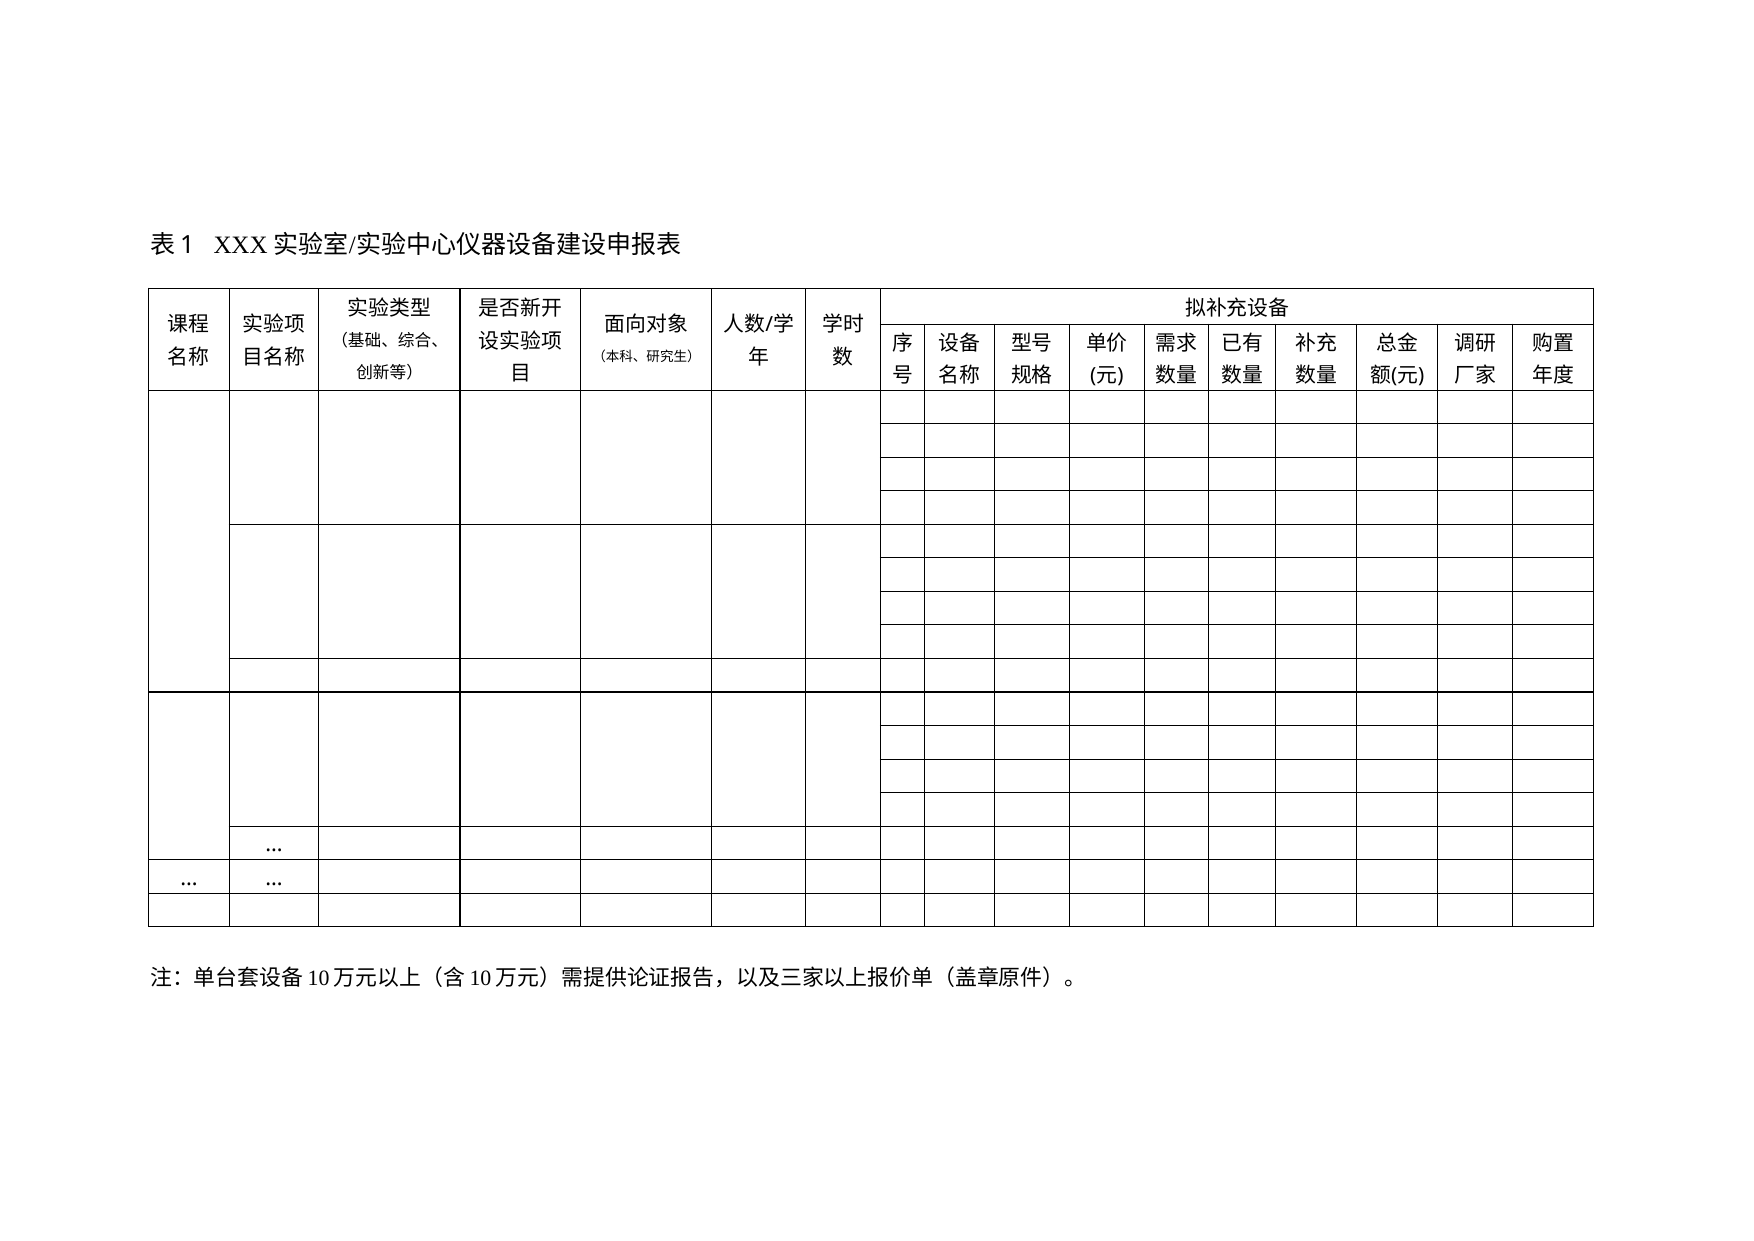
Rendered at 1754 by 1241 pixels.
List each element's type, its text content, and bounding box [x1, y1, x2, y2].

table_cell [995, 894, 1069, 926]
table_cell [1209, 659, 1275, 691]
table_cell [995, 860, 1069, 893]
table_cell [1209, 458, 1275, 490]
table_cell [995, 558, 1069, 591]
table_cell [319, 860, 459, 893]
table_cell [1209, 625, 1275, 658]
table_cell [1438, 592, 1512, 624]
table_cell … [149, 860, 229, 893]
table_cell [925, 458, 994, 490]
table_cell [149, 391, 229, 691]
table_cell [1145, 726, 1208, 758]
table_cell [1209, 424, 1275, 457]
table_cell [1070, 726, 1144, 758]
table_cell [461, 525, 580, 658]
table_cell [1438, 525, 1512, 557]
table_cell [881, 726, 924, 758]
table_cell [995, 625, 1069, 658]
table_cell [881, 693, 924, 725]
table_cell [1513, 424, 1593, 457]
table_cell [995, 726, 1069, 758]
table_cell [712, 693, 805, 826]
table_cell [1513, 726, 1593, 758]
table_cell [1145, 558, 1208, 591]
table_cell [1513, 827, 1593, 859]
text 注：单台套设备10万元以上（含10万元）需提供论证报告，以及三家以上报价单（盖章原件）。 [150, 960, 1604, 992]
table_cell [712, 391, 805, 524]
table_cell 型号规格 [995, 325, 1069, 389]
table_cell [1276, 625, 1356, 658]
table_cell [995, 592, 1069, 624]
table_cell [925, 827, 994, 859]
table_cell [712, 659, 805, 691]
table_cell [1513, 760, 1593, 792]
table_cell [581, 894, 711, 926]
table_cell [1209, 894, 1275, 926]
table_cell [1513, 793, 1593, 826]
table_cell [230, 693, 318, 826]
table_cell [230, 525, 318, 658]
table_cell [1145, 659, 1208, 691]
table_cell [1357, 592, 1437, 624]
table_cell [1513, 525, 1593, 557]
table_cell [1145, 458, 1208, 490]
table_header 人数/学年 [712, 289, 805, 389]
table_cell [1276, 793, 1356, 826]
table_cell [1070, 894, 1144, 926]
table_cell [1357, 491, 1437, 524]
table_cell [1438, 827, 1512, 859]
table_cell [1145, 693, 1208, 725]
table_cell [1209, 558, 1275, 591]
table_cell [881, 625, 924, 658]
table_cell [1357, 558, 1437, 591]
table_cell [1209, 391, 1275, 423]
table_cell [995, 760, 1069, 792]
table_cell [881, 558, 924, 591]
table_header 拟补充设备 [881, 289, 1593, 323]
table_cell [319, 894, 459, 926]
table_cell [1145, 894, 1208, 926]
text 表1 XXX 实验室/实验中心仪器设备建设申报表 [150, 210, 1604, 275]
table_cell [1438, 693, 1512, 725]
table_cell [1276, 726, 1356, 758]
table_cell [1070, 860, 1144, 893]
table_cell [1070, 625, 1144, 658]
table_cell [1145, 491, 1208, 524]
table_cell [995, 491, 1069, 524]
table_cell [1357, 659, 1437, 691]
table_cell [1357, 760, 1437, 792]
table_cell [925, 860, 994, 893]
table_cell [995, 659, 1069, 691]
table_cell [1145, 793, 1208, 826]
table_header 面向对象 （本科、研究生） [581, 289, 711, 389]
table_cell [1438, 760, 1512, 792]
table_cell [995, 391, 1069, 423]
table_cell [925, 760, 994, 792]
table_cell [1070, 558, 1144, 591]
table_cell [1276, 760, 1356, 792]
table_cell [319, 525, 459, 658]
table_cell [1513, 659, 1593, 691]
table_cell [925, 894, 994, 926]
table_cell 购置年度 [1513, 325, 1593, 389]
table_cell [925, 592, 994, 624]
table_cell 已有数量 [1209, 325, 1275, 389]
table_cell [1276, 391, 1356, 423]
table_cell [461, 860, 580, 893]
table_cell [1209, 860, 1275, 893]
table_cell [1276, 424, 1356, 457]
table_cell [806, 391, 880, 524]
table_cell 序号 [881, 325, 924, 389]
table_cell [1357, 424, 1437, 457]
table_cell [1276, 860, 1356, 893]
table_cell [230, 659, 318, 691]
table_cell [461, 894, 580, 926]
table_cell [995, 424, 1069, 457]
table_cell [881, 592, 924, 624]
table_cell [881, 525, 924, 557]
table_cell [995, 793, 1069, 826]
table_cell [1357, 894, 1437, 926]
table_cell [1357, 726, 1437, 758]
table_cell [1276, 827, 1356, 859]
table_cell [581, 860, 711, 893]
table_cell [806, 827, 880, 859]
table_cell [461, 659, 580, 691]
table_cell [1145, 391, 1208, 423]
table_cell [1513, 894, 1593, 926]
table_cell [881, 424, 924, 457]
table_cell [925, 391, 994, 423]
table_cell [1276, 525, 1356, 557]
table_cell [319, 659, 459, 691]
table_cell [1276, 592, 1356, 624]
table_cell [1438, 659, 1512, 691]
table_cell [1276, 693, 1356, 725]
table_cell [581, 659, 711, 691]
table_cell [1438, 625, 1512, 658]
table_cell [230, 894, 318, 926]
table_cell [925, 625, 994, 658]
table_cell [1070, 659, 1144, 691]
table_cell [581, 693, 711, 826]
table_cell [1209, 592, 1275, 624]
table_cell [461, 391, 580, 524]
table_cell [712, 525, 805, 658]
table_cell [1070, 827, 1144, 859]
table_cell [1438, 491, 1512, 524]
table_cell [1209, 525, 1275, 557]
table_cell [712, 827, 805, 859]
table_cell 设备名称 [925, 325, 994, 389]
table_cell [1276, 894, 1356, 926]
table_cell [1209, 491, 1275, 524]
table_cell [1145, 760, 1208, 792]
table_cell [1438, 793, 1512, 826]
table_cell [1145, 525, 1208, 557]
table_cell [581, 525, 711, 658]
table_cell [925, 525, 994, 557]
table_cell [1070, 458, 1144, 490]
table_cell [1357, 860, 1437, 893]
table_cell [1513, 860, 1593, 893]
table_cell [1209, 726, 1275, 758]
table_cell [1513, 558, 1593, 591]
table_cell [1513, 592, 1593, 624]
table_cell [1438, 558, 1512, 591]
table_cell 总金额(元) [1357, 325, 1437, 389]
table_cell [1513, 625, 1593, 658]
table_cell [806, 894, 880, 926]
table_cell [1438, 894, 1512, 926]
table_cell [461, 827, 580, 859]
table_cell [995, 458, 1069, 490]
table_cell [1070, 693, 1144, 725]
table_cell [581, 391, 711, 524]
table_cell [1357, 525, 1437, 557]
table_cell [1070, 525, 1144, 557]
table_cell [1438, 391, 1512, 423]
table_cell [1209, 693, 1275, 725]
table_cell [925, 558, 994, 591]
table_cell [881, 793, 924, 826]
table_header 实验类型 （基础、综合、创新等） [319, 289, 459, 389]
table_cell [1070, 424, 1144, 457]
table_cell [806, 525, 880, 658]
table_cell [925, 659, 994, 691]
table_cell [712, 894, 805, 926]
table_cell [1145, 424, 1208, 457]
table_cell [1070, 491, 1144, 524]
table_cell [995, 693, 1069, 725]
table_header 学时数 [806, 289, 880, 389]
table_cell [1513, 491, 1593, 524]
table_cell [1276, 491, 1356, 524]
table_cell [995, 827, 1069, 859]
table_cell [319, 693, 459, 826]
table_cell [881, 391, 924, 423]
table_cell [712, 860, 805, 893]
table_cell [881, 760, 924, 792]
table_cell [1145, 592, 1208, 624]
table_cell [881, 827, 924, 859]
table_cell [319, 391, 459, 524]
table_cell [1357, 793, 1437, 826]
table_cell [1513, 693, 1593, 725]
table_cell [881, 491, 924, 524]
table_cell [1438, 860, 1512, 893]
table_cell [1276, 458, 1356, 490]
table_cell [1438, 424, 1512, 457]
table_cell [1209, 760, 1275, 792]
table_cell [1070, 760, 1144, 792]
table_cell 补充数量 [1276, 325, 1356, 389]
table_cell [925, 726, 994, 758]
table_cell [881, 659, 924, 691]
table_cell 调研厂家 [1438, 325, 1512, 389]
table_cell [925, 693, 994, 725]
table_cell 需求数量 [1145, 325, 1208, 389]
table_header 实验项目名称 [230, 289, 318, 389]
table_cell [881, 894, 924, 926]
table_cell [230, 391, 318, 524]
table_cell … [230, 827, 318, 859]
table_cell [925, 424, 994, 457]
table_header 课程 名称 [149, 289, 229, 389]
table_cell [1276, 659, 1356, 691]
table_cell [1070, 793, 1144, 826]
table_cell [806, 860, 880, 893]
table_cell [1357, 827, 1437, 859]
table_cell [995, 525, 1069, 557]
table_cell [1357, 693, 1437, 725]
table_cell … [230, 860, 318, 893]
table_cell [1145, 860, 1208, 893]
table_header 是否新开设实验项目 [461, 289, 580, 389]
table_cell [806, 659, 880, 691]
table_cell [1145, 625, 1208, 658]
table_cell [1070, 592, 1144, 624]
table_cell [1209, 793, 1275, 826]
table_cell [925, 793, 994, 826]
table_cell [881, 458, 924, 490]
table_cell [1438, 726, 1512, 758]
table_cell [461, 693, 580, 826]
table_cell [1209, 827, 1275, 859]
table_cell 单价(元) [1070, 325, 1144, 389]
table_cell [149, 894, 229, 926]
table_cell [581, 827, 711, 859]
table_cell [1145, 827, 1208, 859]
table_cell [925, 491, 994, 524]
table_cell [881, 860, 924, 893]
table_cell [806, 693, 880, 826]
table_cell [1276, 558, 1356, 591]
table_cell [1070, 391, 1144, 423]
table_cell [1357, 625, 1437, 658]
table_cell [1357, 458, 1437, 490]
table_cell [1357, 391, 1437, 423]
table_cell [1438, 458, 1512, 490]
table_cell [319, 827, 459, 859]
table_cell [1513, 391, 1593, 423]
table_cell [149, 693, 229, 859]
table_cell [1513, 458, 1593, 490]
